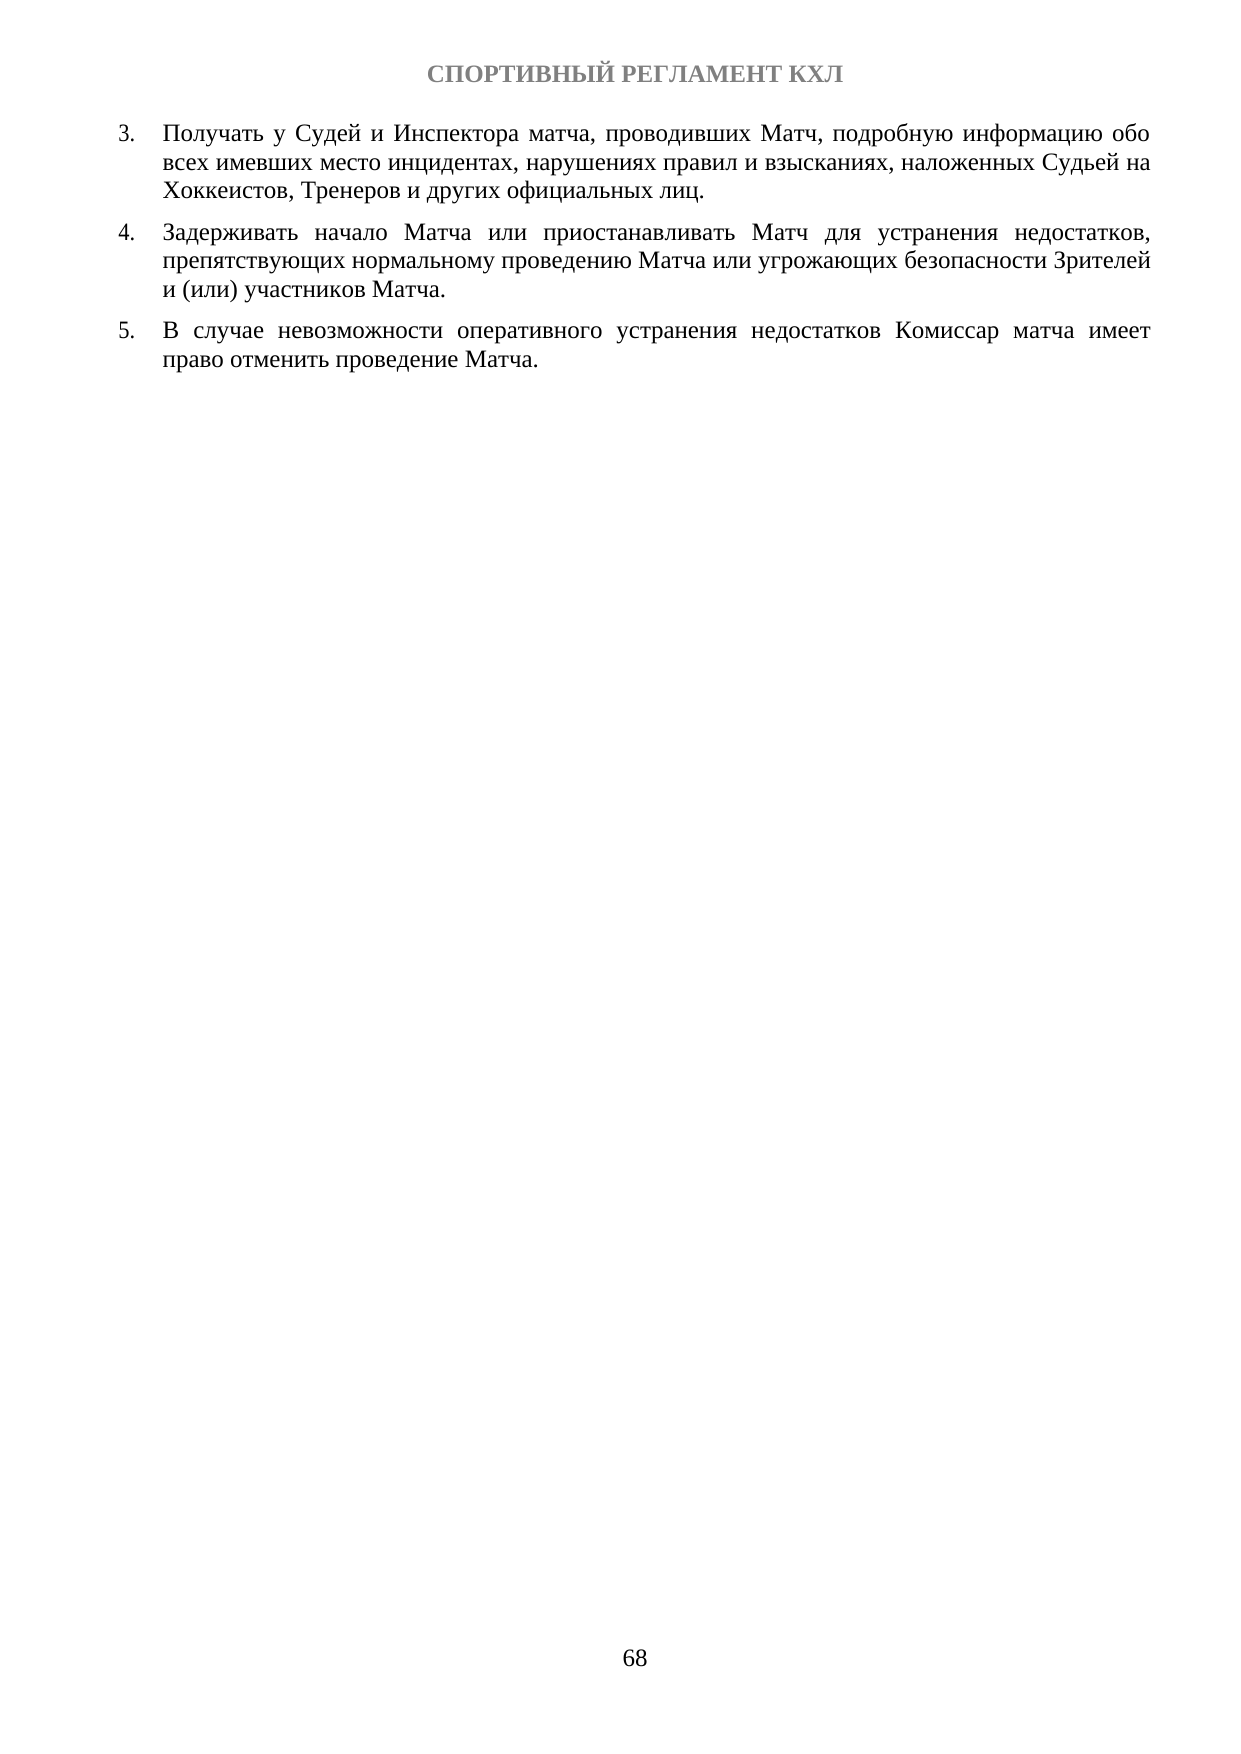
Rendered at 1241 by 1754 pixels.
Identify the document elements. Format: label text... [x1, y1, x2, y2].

list Получать у Судей и Инспектора матча, проводивших Матч, подробную информацию обо всех имевших место инцидентах, нарушениях правил и взысканиях, наложенных Судьей на Хоккеистов, Тренеров и других официальных лиц. [118, 118, 1152, 204]
list Задерживать начало Матча или приостанавливать Матч для устранения недостатков, препятствующих нормальному проведению Матча или угрожающих безопасности Зрителей и (или) участников Матча. [118, 217, 1152, 303]
list В случае невозможности оперативного устранения недостатков Комиссар матча имеет право отменить проведение Матча. [118, 316, 1152, 373]
